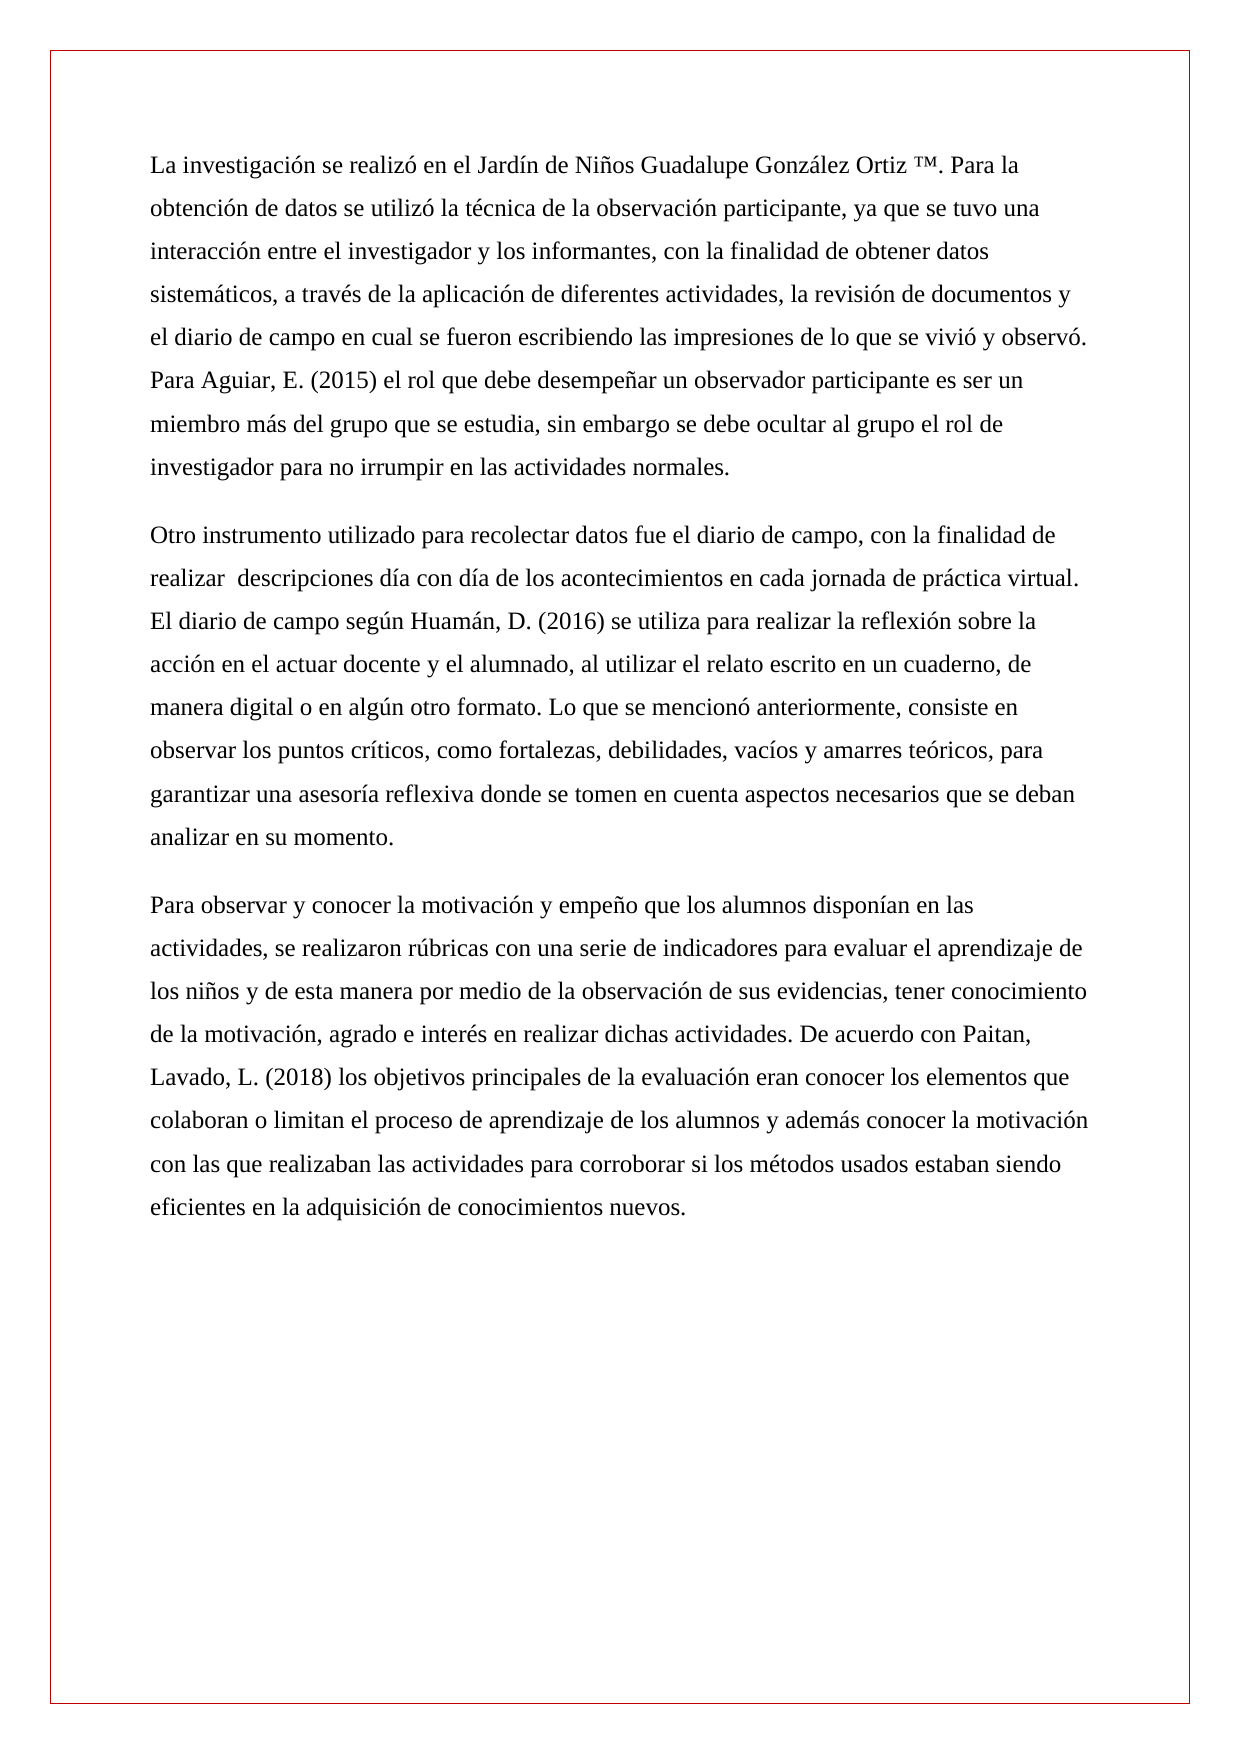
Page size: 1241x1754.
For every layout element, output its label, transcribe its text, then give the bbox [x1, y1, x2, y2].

text La investigación se realizó en el Jardín de Niños Guadalupe González Ortiz ™. Para la obtención de datos se utilizó la técnica de la observación participante, ya que se tuvo una interacción entre el investigador y los informantes, con la finalidad de obtener datos sistemáticos, a través de la aplicación de diferentes actividades, la revisión de documentos y el diario de campo en cual se fueron escribiendo las impresiones de lo que se vivió y observó. Para Aguiar, E. (2015) el rol que debe desempeñar un observador participante es ser un miembro más del grupo que se estudia, sin embargo se debe ocultar al grupo el rol de investigador para no irrumpir en las actividades normales. [150, 150, 1090, 481]
text Otro instrumento utilizado para recolectar datos fue el diario de campo, con la finalidad de realizar descripciones día con día de los acontecimientos en cada jornada de práctica virtual. El diario de campo según Huamán, D. (2016) se utiliza para realizar la reflexión sobre la acción en el actuar docente y el alumnado, al utilizar el relato escrito en un cuaderno, de manera digital o en algún otro formato. Lo que se mencionó anteriormente, consiste en observar los puntos críticos, como fortalezas, debilidades, vacíos y amarres teóricos, para garantizar una asesoría reflexiva donde se tomen en cuenta aspectos necesarios que se deban analizar en su momento. [150, 520, 1090, 851]
text Para observar y conocer la motivación y empeño que los alumnos disponían en las actividades, se realizaron rúbricas con una serie de indicadores para evaluar el aprendizaje de los niños y de esta manera por medio de la observación de sus evidencias, tener conocimiento de la motivación, agrado e interés en realizar dichas actividades. De acuerdo con Paitan, Lavado, L. (2018) los objetivos principales de la evaluación eran conocer los elementos que colaboran o limitan el proceso de aprendizaje de los alumnos y además conocer la motivación con las que realizaban las actividades para corroborar si los métodos usados estaban siendo eficientes en la adquisición de conocimientos nuevos. [150, 890, 1090, 1221]
